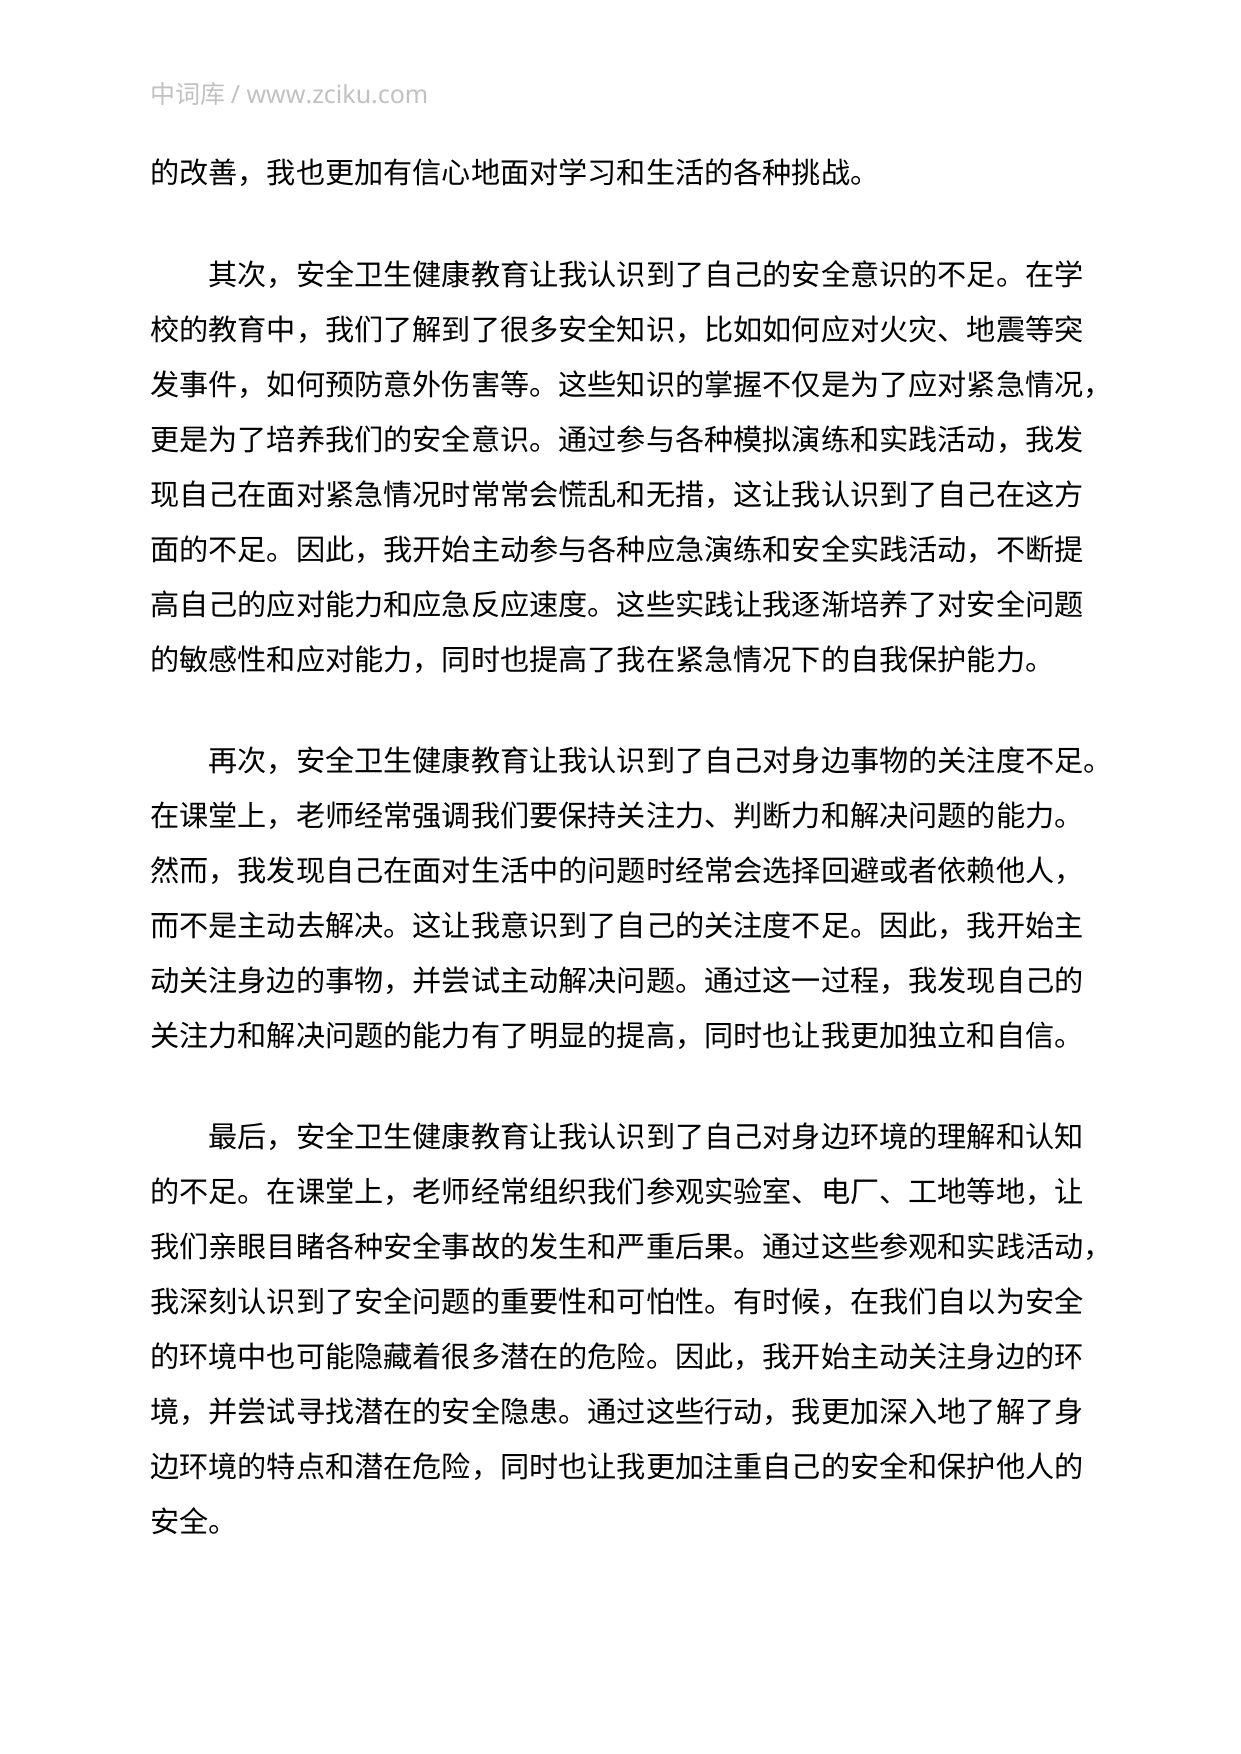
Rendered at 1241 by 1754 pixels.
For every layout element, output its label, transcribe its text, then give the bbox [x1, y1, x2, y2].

text 最后，安全卫生健康教育让我认识到了自己对身边环境的理解和认知的不足。在课堂上，老师经常组织我们参观实验室、电厂、工地等地，让我们亲眼目睹各种安全事故的发生和严重后果。通过这些参观和实践活动，我深刻认识到了安全问题的重要性和可怕性。有时候，在我们自以为安全的环境中也可能隐藏着很多潜在的危险。因此，我开始主动关注身边的环境，并尝试寻找潜在的安全隐患。通过这些行动，我更加深入地了解了身边环境的特点和潜在危险，同时也让我更加注重自己的安全和保护他人的安全。 [150, 1114, 1090, 1541]
text 再次，安全卫生健康教育让我认识到了自己对身边事物的关注度不足。在课堂上，老师经常强调我们要保持关注力、判断力和解决问题的能力。然而，我发现自己在面对生活中的问题时经常会选择回避或者依赖他人，而不是主动去解决。这让我意识到了自己的关注度不足。因此，我开始主动关注身边的事物，并尝试主动解决问题。通过这一过程，我发现自己的关注力和解决问题的能力有了明显的提高，同时也让我更加独立和自信。 [150, 738, 1090, 1054]
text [150, 150, 1090, 192]
text 其次，安全卫生健康教育让我认识到了自己的安全意识的不足。在学校的教育中，我们了解到了很多安全知识，比如如何应对火灾、地震等突发事件，如何预防意外伤害等。这些知识的掌握不仅是为了应对紧急情况，更是为了培养我们的安全意识。通过参与各种模拟演练和实践活动，我发现自己在面对紧急情况时常常会慌乱和无措，这让我认识到了自己在这方面的不足。因此，我开始主动参与各种应急演练和安全实践活动，不断提高自己的应对能力和应急反应速度。这些实践让我逐渐培养了对安全问题的敏感性和应对能力，同时也提高了我在紧急情况下的自我保护能力。 [150, 252, 1090, 678]
